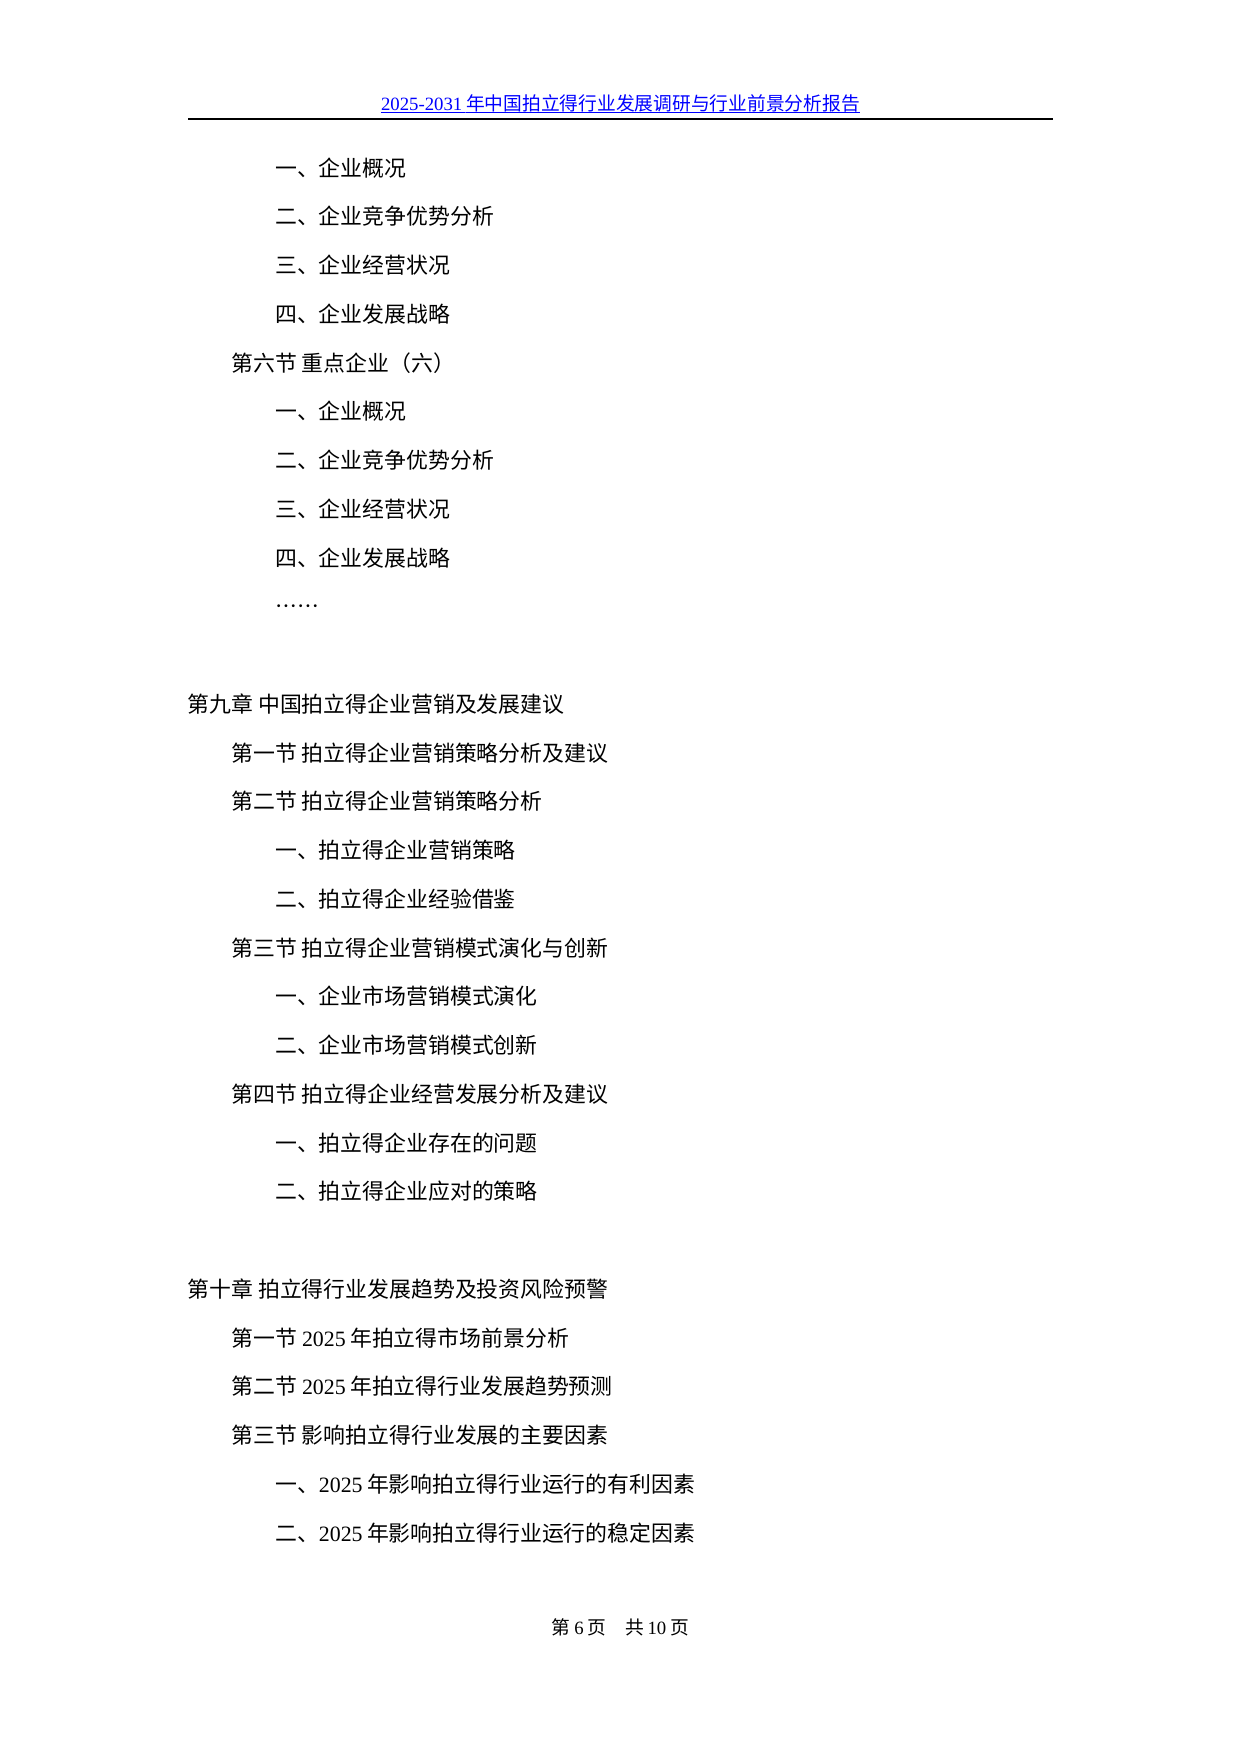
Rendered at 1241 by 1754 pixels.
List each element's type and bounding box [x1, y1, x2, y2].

text [187, 150, 1053, 1548]
